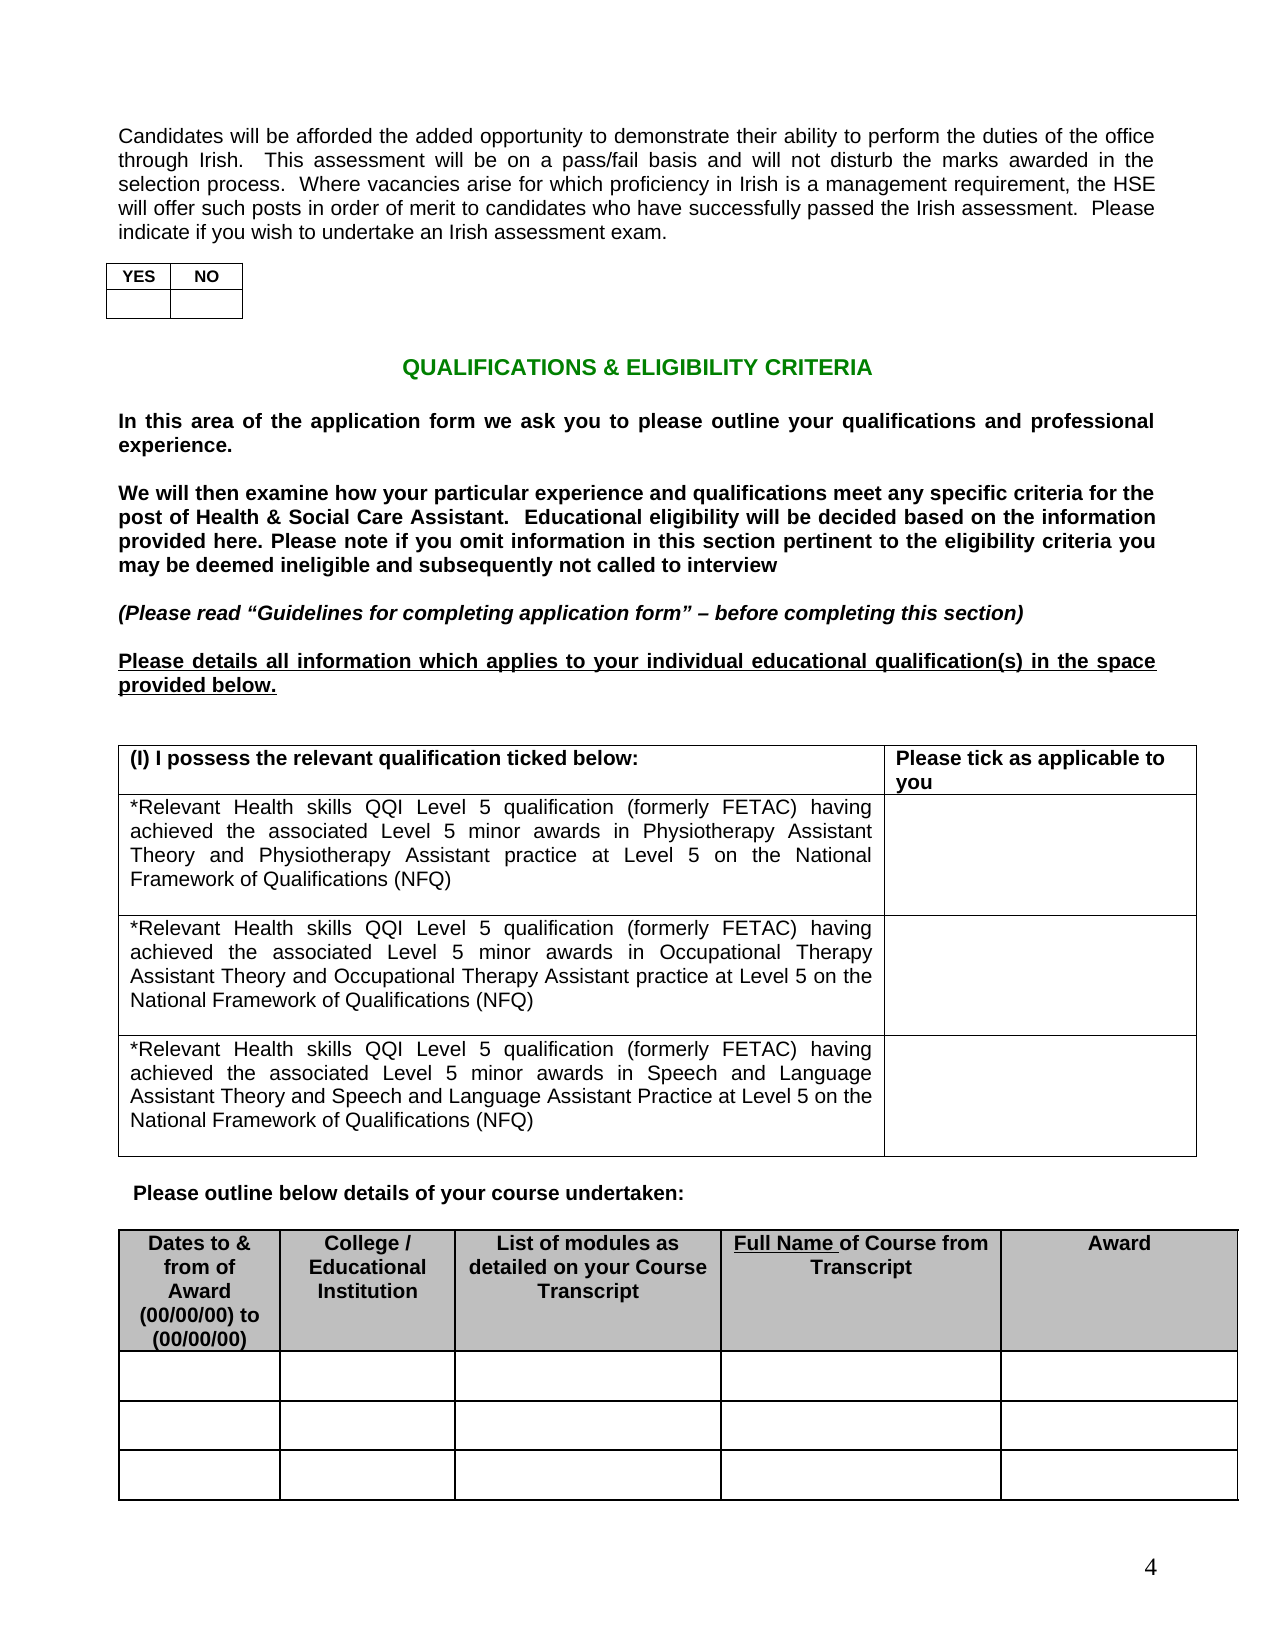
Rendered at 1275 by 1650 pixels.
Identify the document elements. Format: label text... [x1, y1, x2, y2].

table_cell [107, 290, 170, 317]
table_cell [120, 1402, 279, 1449]
table_cell [281, 1352, 454, 1400]
table_cell *Relevant Health skills QQI Level 5 qualification (formerly FETAC) having achieved the associated Level 5 minor awards in Physiotherapy Assistant Theory and Physiotherapy Assistant practice at Level 5 on the National Framework of Qualifications (NFQ) [119, 795, 884, 914]
table_cell [456, 1352, 720, 1400]
table_cell *Relevant Health skills QQI Level 5 qualification (formerly FETAC) having achieved the associated Level 5 minor awards in Speech and Language Assistant Theory and Speech and Language Assistant Practice at Level 5 on the National Framework of Qualifications (NFQ) [119, 1036, 884, 1156]
text (Please read “Guidelines for completing application form” – before completing this section) [118, 601, 1157, 625]
table_cell [1002, 1451, 1237, 1499]
table_cell [120, 1352, 279, 1400]
table_cell [281, 1451, 454, 1499]
table_cell [171, 290, 242, 317]
table_header List of modules as detailed on your Course Transcript [456, 1231, 720, 1350]
text In this area of the application form we ask you to please outline your qualifications and professional experience. [118, 409, 1157, 457]
table_cell [120, 1451, 279, 1499]
table_header Full Name of Course from Transcript [722, 1231, 1000, 1350]
text Please details all information which applies to your individual educational qualification(s) in the space provided below. [118, 649, 1157, 670]
table_cell [1002, 1352, 1237, 1400]
table_cell *Relevant Health skills QQI Level 5 qualification (formerly FETAC) having achieved the associated Level 5 minor awards in Occupational Therapy Assistant Theory and Occupational Therapy Assistant practice at Level 5 on the National Framework of Qualifications (NFQ) [119, 916, 884, 1035]
table_cell [722, 1352, 1000, 1400]
table_cell [456, 1402, 720, 1449]
table_header College / Educational Institution [281, 1231, 454, 1350]
table_cell [1002, 1402, 1237, 1449]
table_cell [722, 1402, 1000, 1449]
table_header NO [171, 264, 242, 289]
table_cell [722, 1451, 1000, 1499]
text We will then examine how your particular experience and qualifications meet any specific criteria for the post of Health & Social Care Assistant. Educational eligibility will be decided based on the information provided here. Please note if you omit information in this section pertinent to the eligibility criteria you may be deemed ineligible and subsequently not called to interview [118, 481, 1157, 577]
table_header (I) I possess the relevant qualification ticked below: [119, 746, 884, 794]
table_cell [885, 795, 1196, 914]
table_header Dates to & from of Award (00/00/00) to (00/00/00) [120, 1231, 279, 1350]
table_header Please tick as applicable to you [885, 746, 1196, 794]
list Please outline below details of your course undertaken: [133, 1181, 1157, 1205]
table_cell [885, 916, 1196, 1035]
table_cell [456, 1451, 720, 1499]
table_header Award [1002, 1231, 1237, 1350]
table_cell [885, 1036, 1196, 1156]
text Please details all information which applies to your individual educational qualification(s) in the space provided below. [118, 671, 1157, 697]
text QUALIFICATIONS & ELIGIBILITY CRITERIA [118, 354, 1157, 381]
table_cell [281, 1402, 454, 1449]
table_header YES [107, 264, 170, 289]
text Candidates will be afforded the added opportunity to demonstrate their ability to perform the duties of the office through Irish. This assessment will be on a pass/fail basis and will not disturb the marks awarded in the selection process. Where vacancies arise for which proficiency in Irish is a management requirement, the HSE will offer such posts in order of merit to candidates who have successfully passed the Irish assessment. Please indicate if you wish to undertake an Irish assessment exam. [118, 124, 1157, 244]
